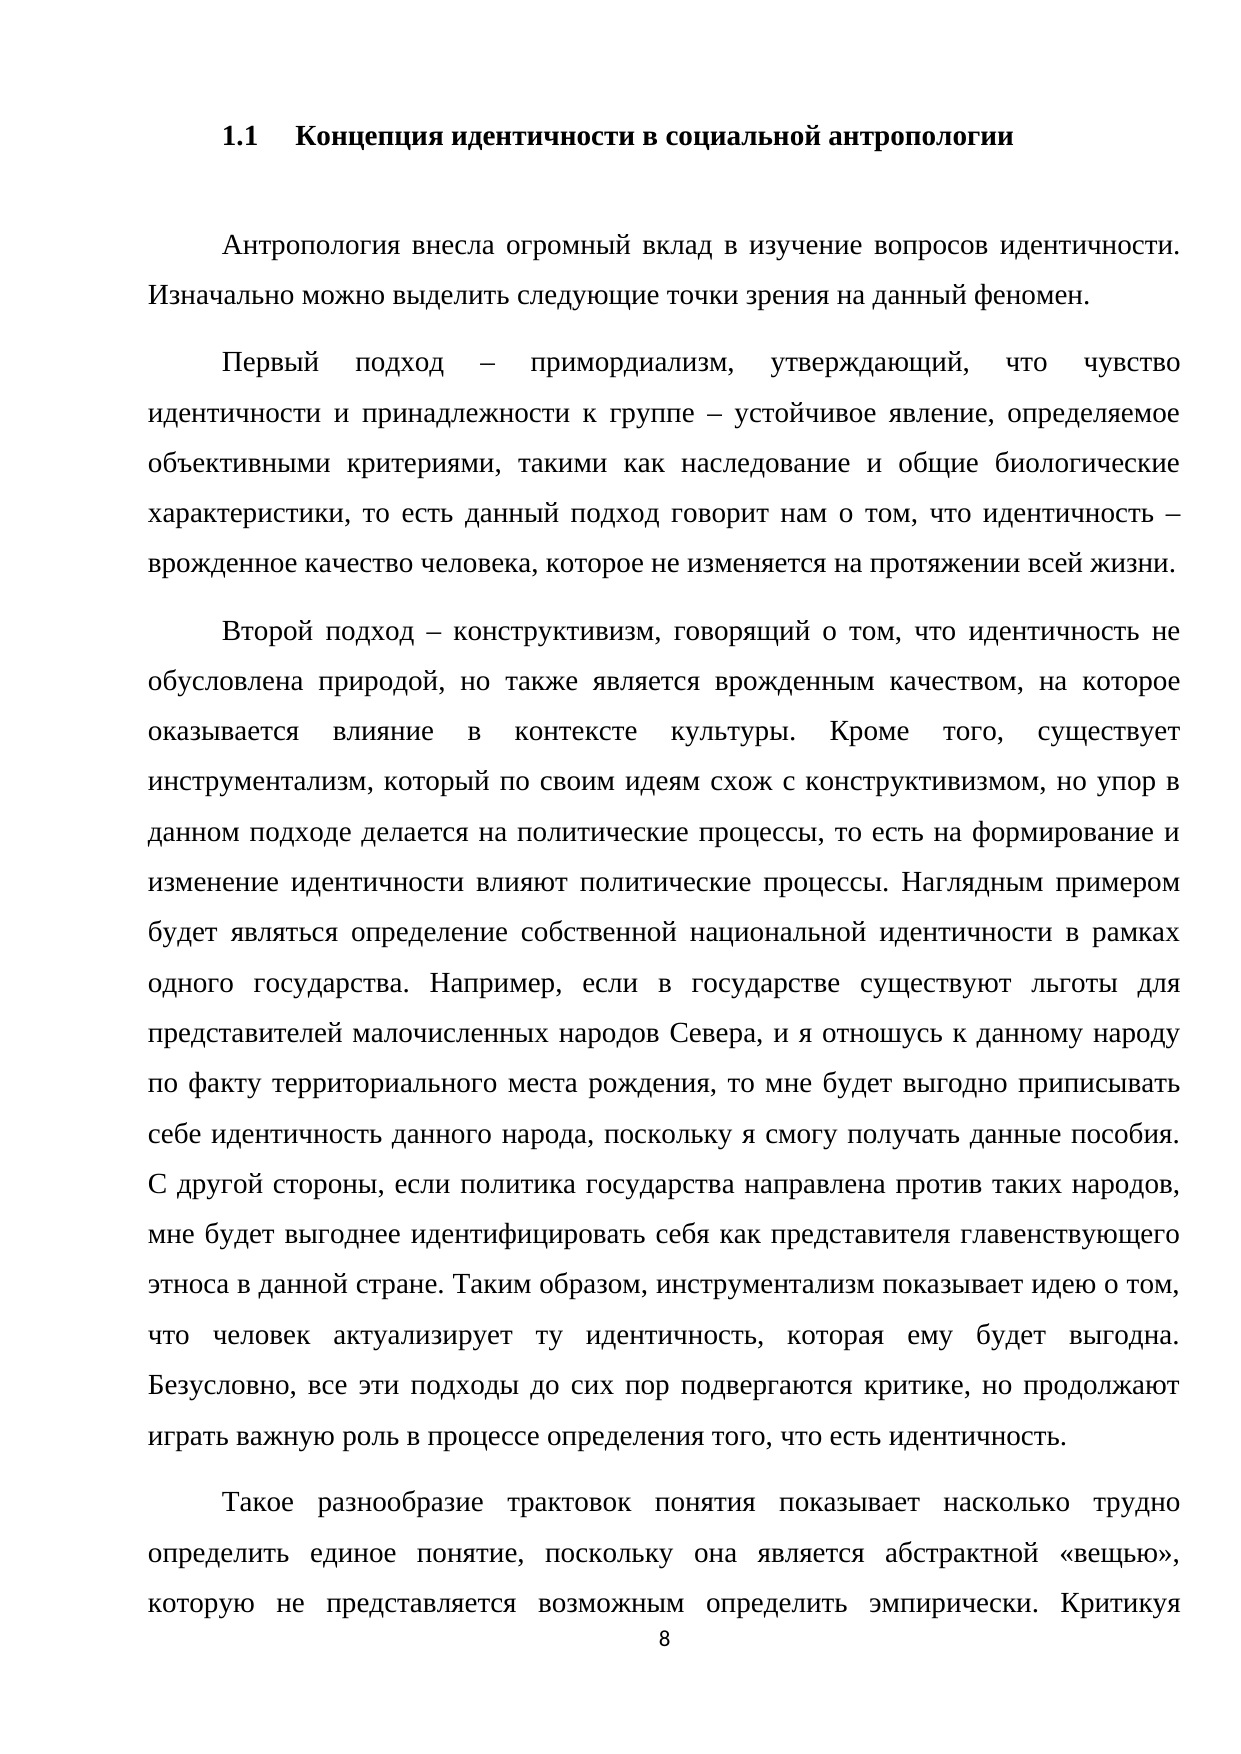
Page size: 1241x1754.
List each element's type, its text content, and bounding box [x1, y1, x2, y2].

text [148, 1484, 1181, 1619]
text Антропология внесла огромный вклад в изучение вопросов идентичности. Изначально можно выделить следующие точки зрения на данный феномен. [148, 227, 1181, 311]
text Первый подход – примордиализм, утверждающий, что чувство идентичности и принадлежности к группе – устойчивое явление, определяемое объективными критериями, такими как наследование и общие биологические характеристики, то есть данный подход говорит нам о том, что идентичность – врожденное качество человека, которое не изменяется на протяжении всей жизни. [148, 344, 1181, 579]
subtitle Концепция идентичности в социальной антропологии [148, 118, 1181, 152]
text Второй подход – конструктивизм, говорящий о том, что идентичность не обусловлена природой, но также является врожденным качеством, на которое оказывается влияние в контексте культуры. Кроме того, существует инструментализм, который по своим идеям схож с конструктивизмом, но упор в данном подходе делается на политические процессы, то есть на формирование и изменение идентичности влияют политические процессы. Наглядным примером будет являться определение собственной национальной идентичности в рамках одного государства. Например, если в государстве существуют льготы для представителей малочисленных народов Севера, и я отношусь к данному народу по факту территориального места рождения, то мне будет выгодно приписывать себе идентичность данного народа, поскольку я смогу получать данные пособия. С другой стороны, если политика государства направлена против таких народов, мне будет выгоднее идентифицировать себя как представителя главенствующего этноса в данной стране. Таким образом, инструментализм показывает идею о том, что человек актуализирует ту идентичность, которая ему будет выгодна. Безусловно, все эти подходы до сих пор подвергаются критике, но продолжают играть важную роль в процессе определения того, что есть идентичность. [148, 613, 1181, 1451]
